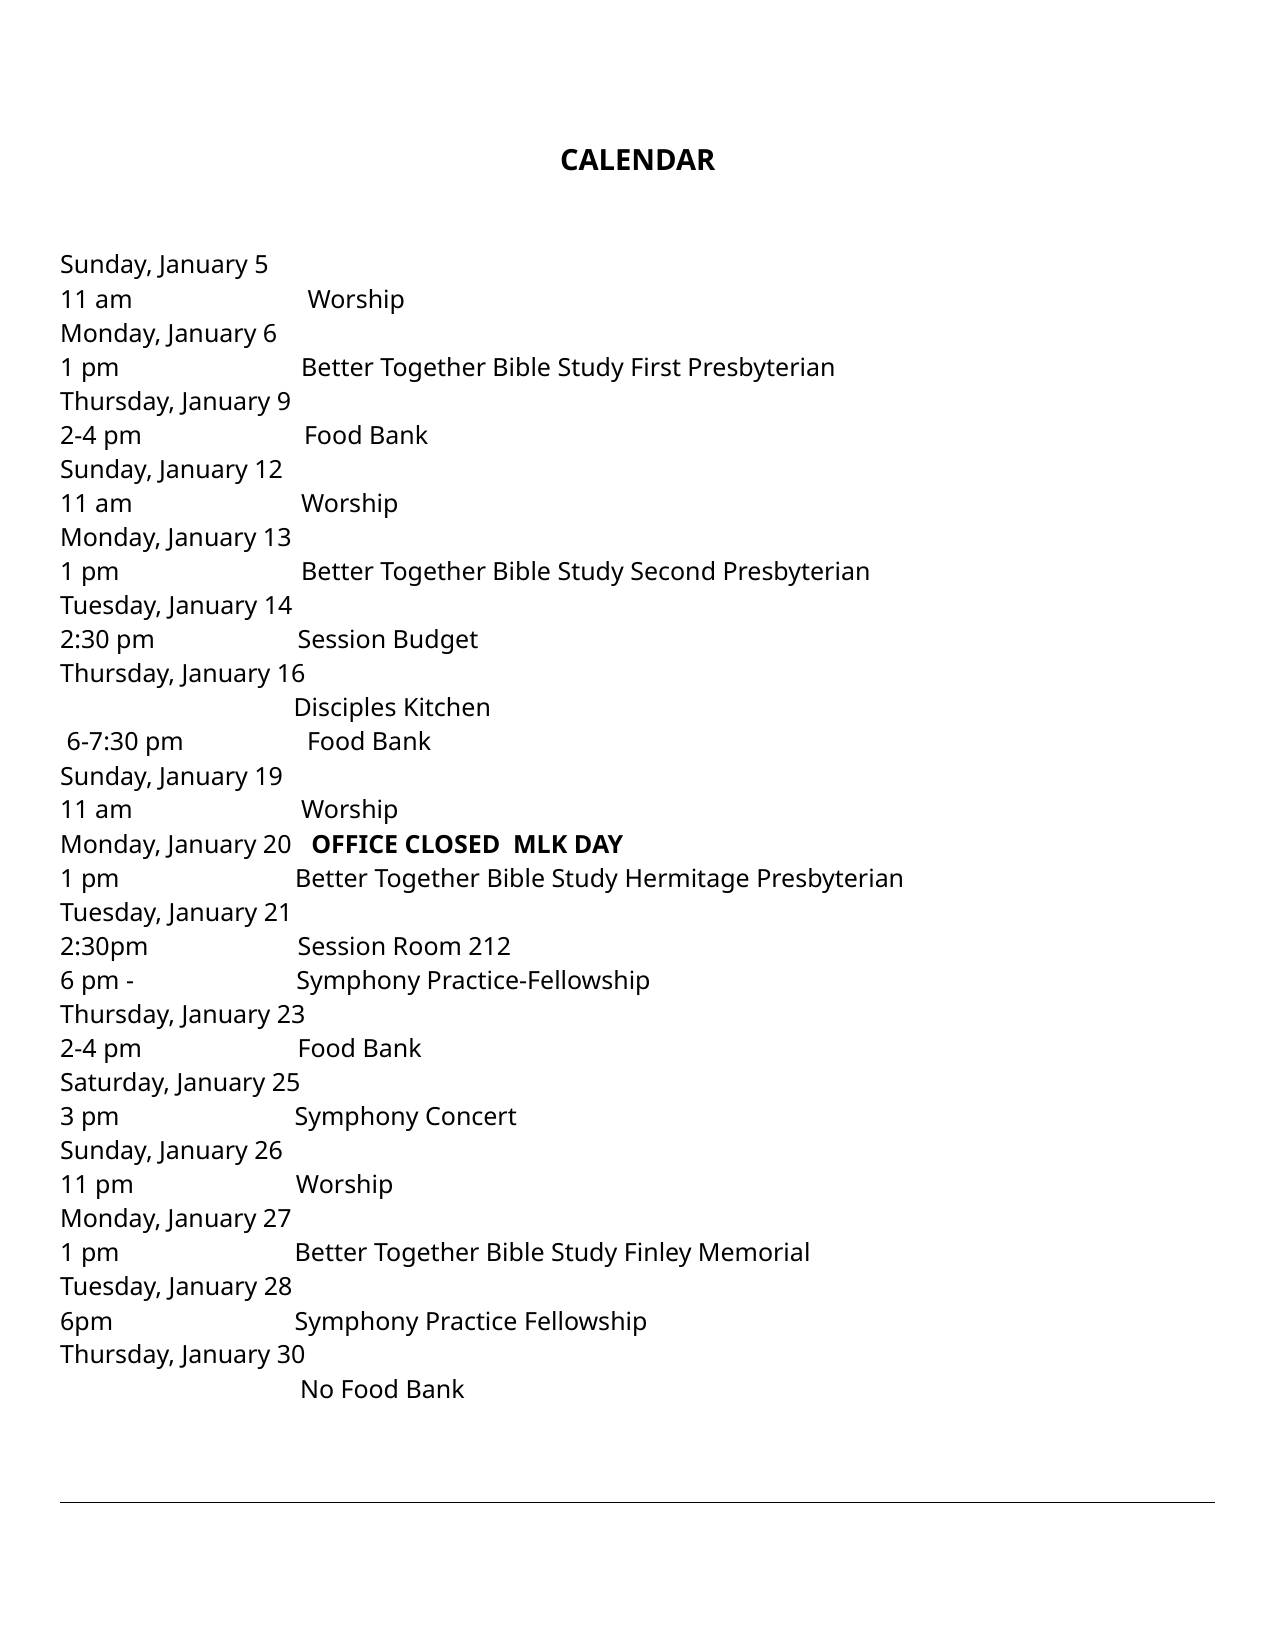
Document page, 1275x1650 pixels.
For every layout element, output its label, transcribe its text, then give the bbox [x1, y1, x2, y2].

text 1 pm Better Together Bible Study Finley Memorial [60, 1235, 1215, 1269]
text 2-4 pm Food Bank [60, 1031, 1215, 1065]
text Tuesday, January 28 [60, 1269, 1215, 1303]
text CALENDAR [60, 139, 1215, 179]
text 1 pm Better Together Bible Study First Presbyterian [60, 349, 1215, 383]
text Saturday, January 25 [60, 1065, 1215, 1099]
text 11 am Worship [60, 486, 1215, 520]
text 2-4 pm Food Bank [60, 417, 1215, 452]
text Tuesday, January 14 [60, 588, 1215, 622]
text 6 pm - Symphony Practice-Fellowship [60, 962, 1215, 997]
text Monday, January 27 [60, 1201, 1215, 1235]
text Monday, January 20 OFFICE CLOSED MLK DAY [60, 826, 1215, 860]
text Disciples Kitchen [60, 690, 1215, 724]
text Sunday, January 19 [60, 758, 1215, 792]
text 1 pm Better Together Bible Study Second Presbyterian [60, 554, 1215, 588]
text Sunday, January 5 [60, 247, 1215, 281]
text 6pm Symphony Practice Fellowship [60, 1303, 1215, 1337]
text 2:30 pm Session Budget [60, 622, 1215, 656]
text 11 am Worship [60, 281, 1215, 315]
text 6-7:30 pm Food Bank [60, 724, 1215, 758]
text Thursday, January 23 [60, 997, 1215, 1031]
text 11 am Worship [60, 792, 1215, 826]
text 3 pm Symphony Concert [60, 1099, 1215, 1133]
text Monday, January 6 [60, 315, 1215, 349]
text Thursday, January 30 [60, 1337, 1215, 1371]
text 1 pm Better Together Bible Study Hermitage Presbyterian [60, 860, 1215, 894]
text Thursday, January 9 [60, 383, 1215, 417]
text Tuesday, January 21 [60, 894, 1215, 928]
text Thursday, January 16 [60, 656, 1215, 690]
text 2:30pm Session Room 212 [60, 928, 1215, 962]
text Monday, January 13 [60, 520, 1215, 554]
text Sunday, January 12 [60, 452, 1215, 486]
text No Food Bank [60, 1371, 1215, 1405]
text 11 pm Worship [60, 1167, 1215, 1201]
text Sunday, January 26 [60, 1133, 1215, 1167]
